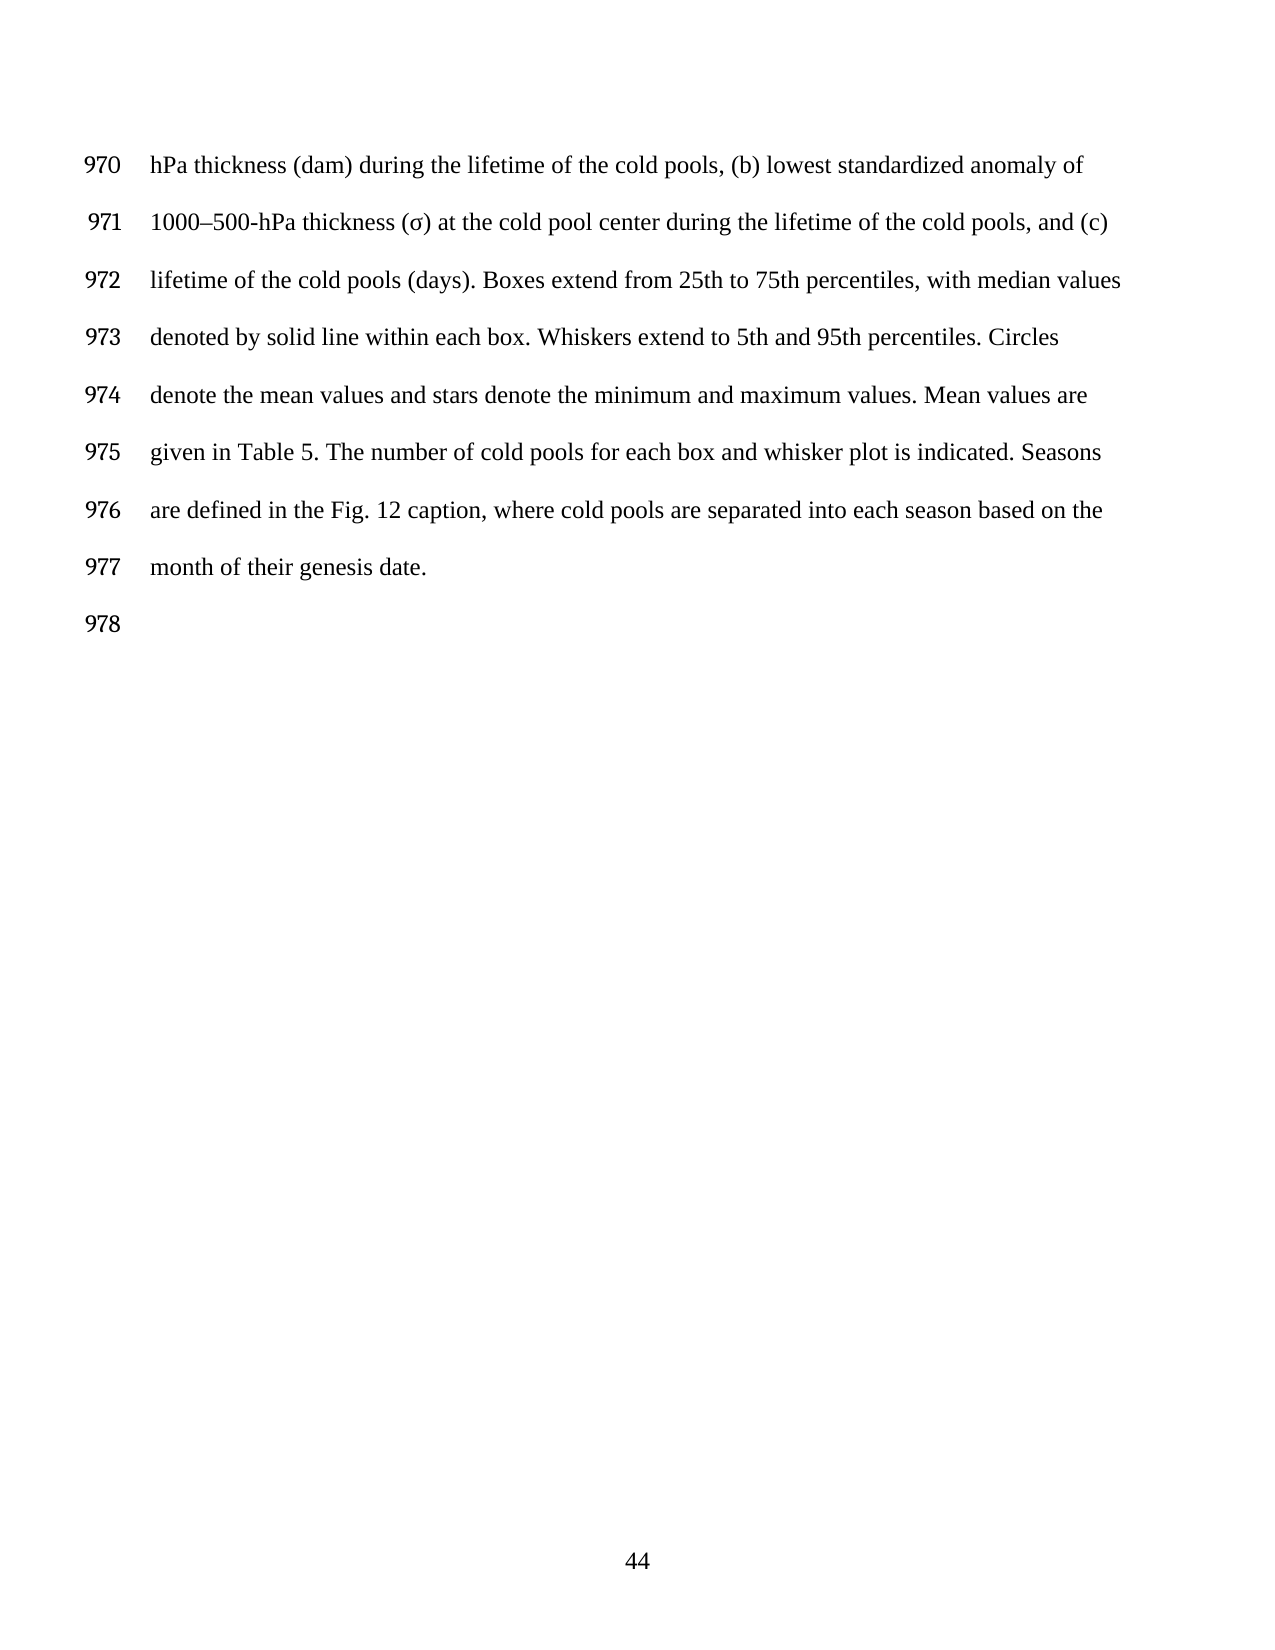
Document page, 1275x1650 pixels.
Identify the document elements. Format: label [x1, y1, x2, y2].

text [150, 150, 1125, 581]
